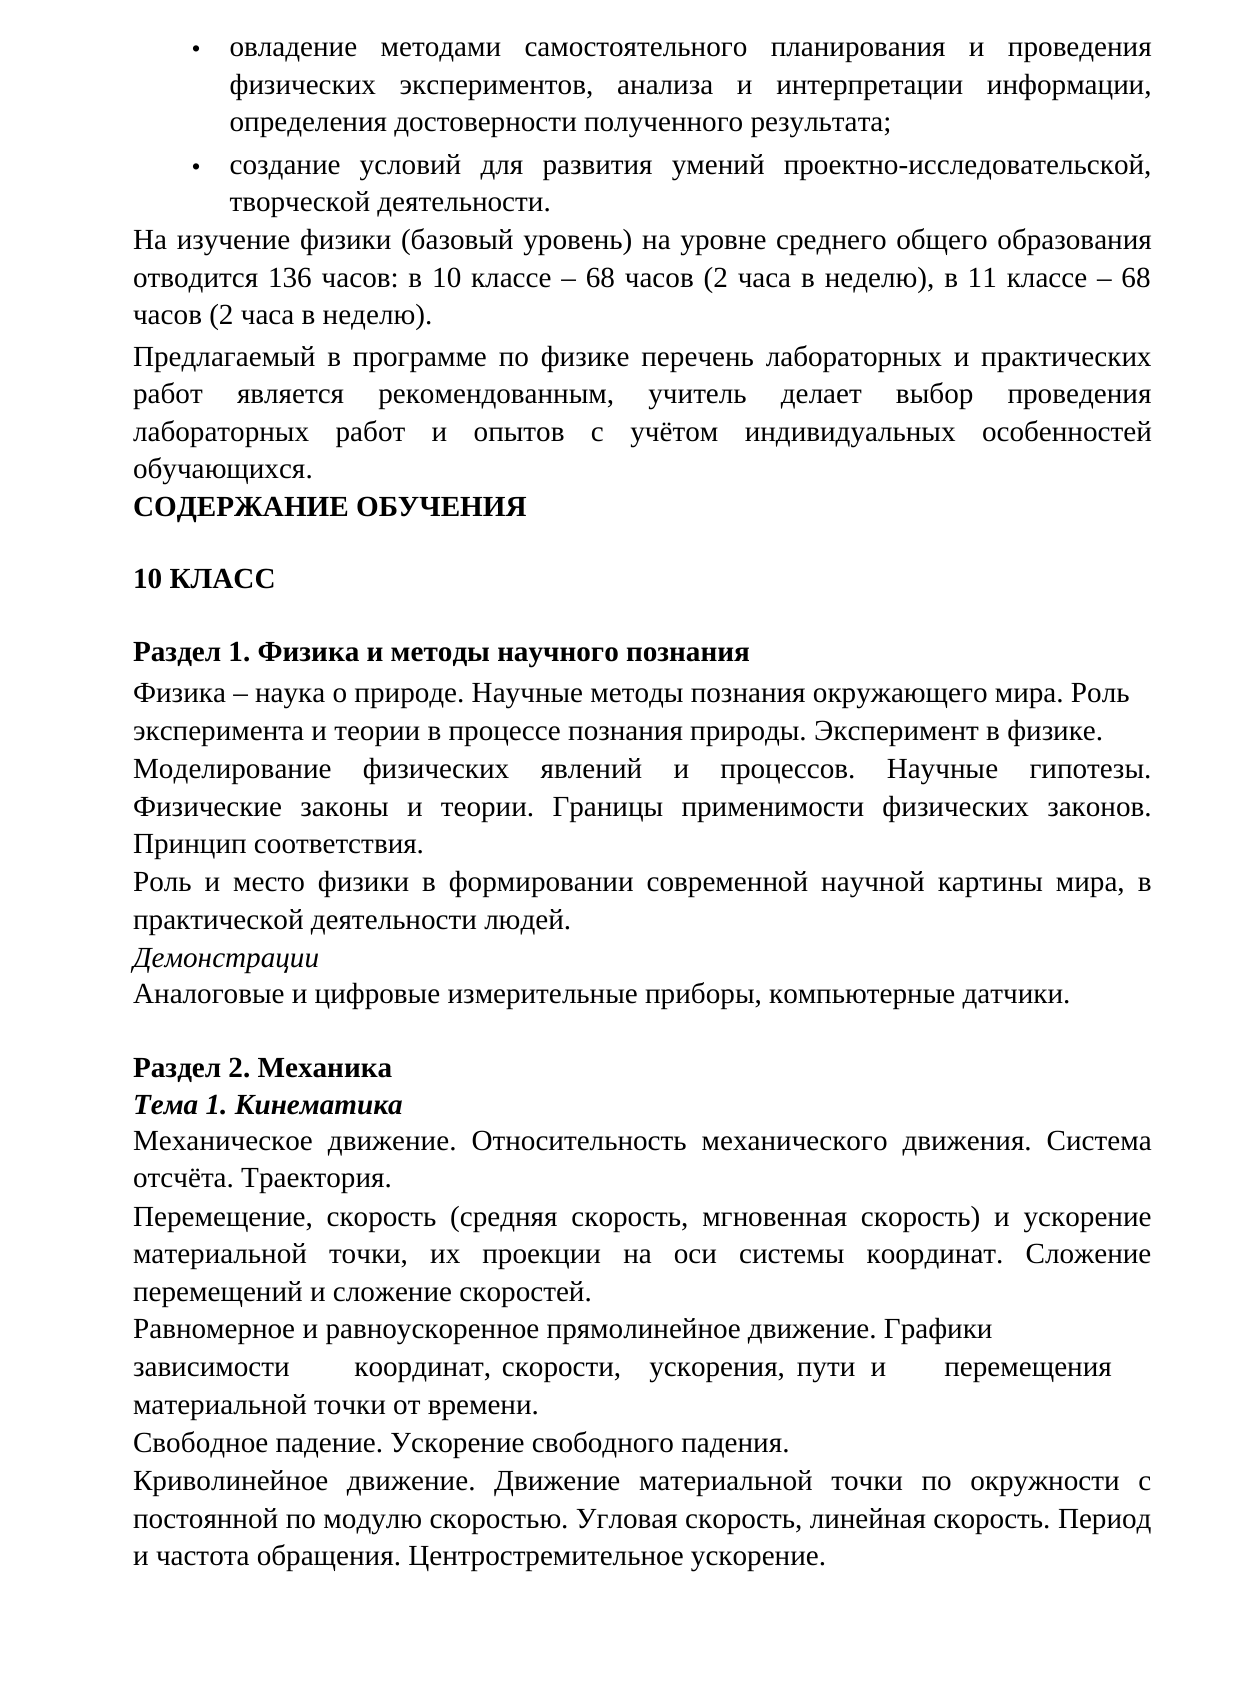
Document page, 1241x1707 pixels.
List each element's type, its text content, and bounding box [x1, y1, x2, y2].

text Физика – наука о природе. Научные методы познания окружающего мира. Роль эксперимента и теории в процессе познания природы. Эксперимент в физике. [133, 675, 1154, 747]
text На изучение физики (базовый уровень) на уровне среднего общего образования отводится 136 часов: в 10 классе – 68 часов (2 часа в неделю), в 11 классе – 68 часов (2 часа в неделю). [133, 222, 1152, 331]
text 10 КЛАСС [133, 562, 1154, 595]
text Роль и место физики в формировании современной научной картины мира, в практической деятельности людей. [133, 864, 1152, 935]
list создание условий для развития умений проектно-исследовательской, творческой деятельности. [192, 147, 1152, 218]
text Механическое движение. Относительность механического движения. Система отсчёта. Траектория. [133, 1123, 1152, 1194]
text Предлагаемый в программе по физике перечень лабораторных и практических работ является рекомендованным, учитель делает выбор проведения лабораторных работ и опытов с учётом индивидуальных особенностей обучающихся. [133, 339, 1152, 485]
text СОДЕРЖАНИЕ ОБУЧЕНИЯ [133, 489, 1154, 523]
text Моделирование физических явлений и процессов. Научные гипотезы. Физические законы и теории. Границы применимости физических законов. Принцип соответствия. [133, 751, 1152, 860]
text Перемещение, скорость (средняя скорость, мгновенная скорость) и ускорение материальной точки, их проекции на оси системы координат. Сложение перемещений и сложение скоростей. [133, 1199, 1152, 1307]
text Демонстрации [133, 940, 997, 973]
text Равномерное и равноускоренное прямолинейное движение. Графики зависимости координат, скорости, ускорения, пути и перемещения материальной точки от времени. [133, 1312, 1154, 1421]
text Тема 1. Кинематика [133, 1087, 1154, 1121]
text Свободное падение. Ускорение свободного падения. [133, 1425, 1152, 1459]
text Аналоговые и цифровые измерительные приборы, компьютерные датчики. [133, 977, 1152, 1010]
text Раздел 2. Механика [133, 1051, 1154, 1084]
text Раздел 1. Физика и методы научного познания [133, 634, 1154, 668]
list овладение методами самостоятельного планирования и проведения физических экспериментов, анализа и интерпретации информации, определения достоверности полученного результата; [192, 29, 1152, 138]
text Криволинейное движение. Движение материальной точки по окружности с постоянной по модулю скоростью. Угловая скорость, линейная скорость. Период и частота обращения. Центростремительное ускорение. [133, 1463, 1152, 1572]
